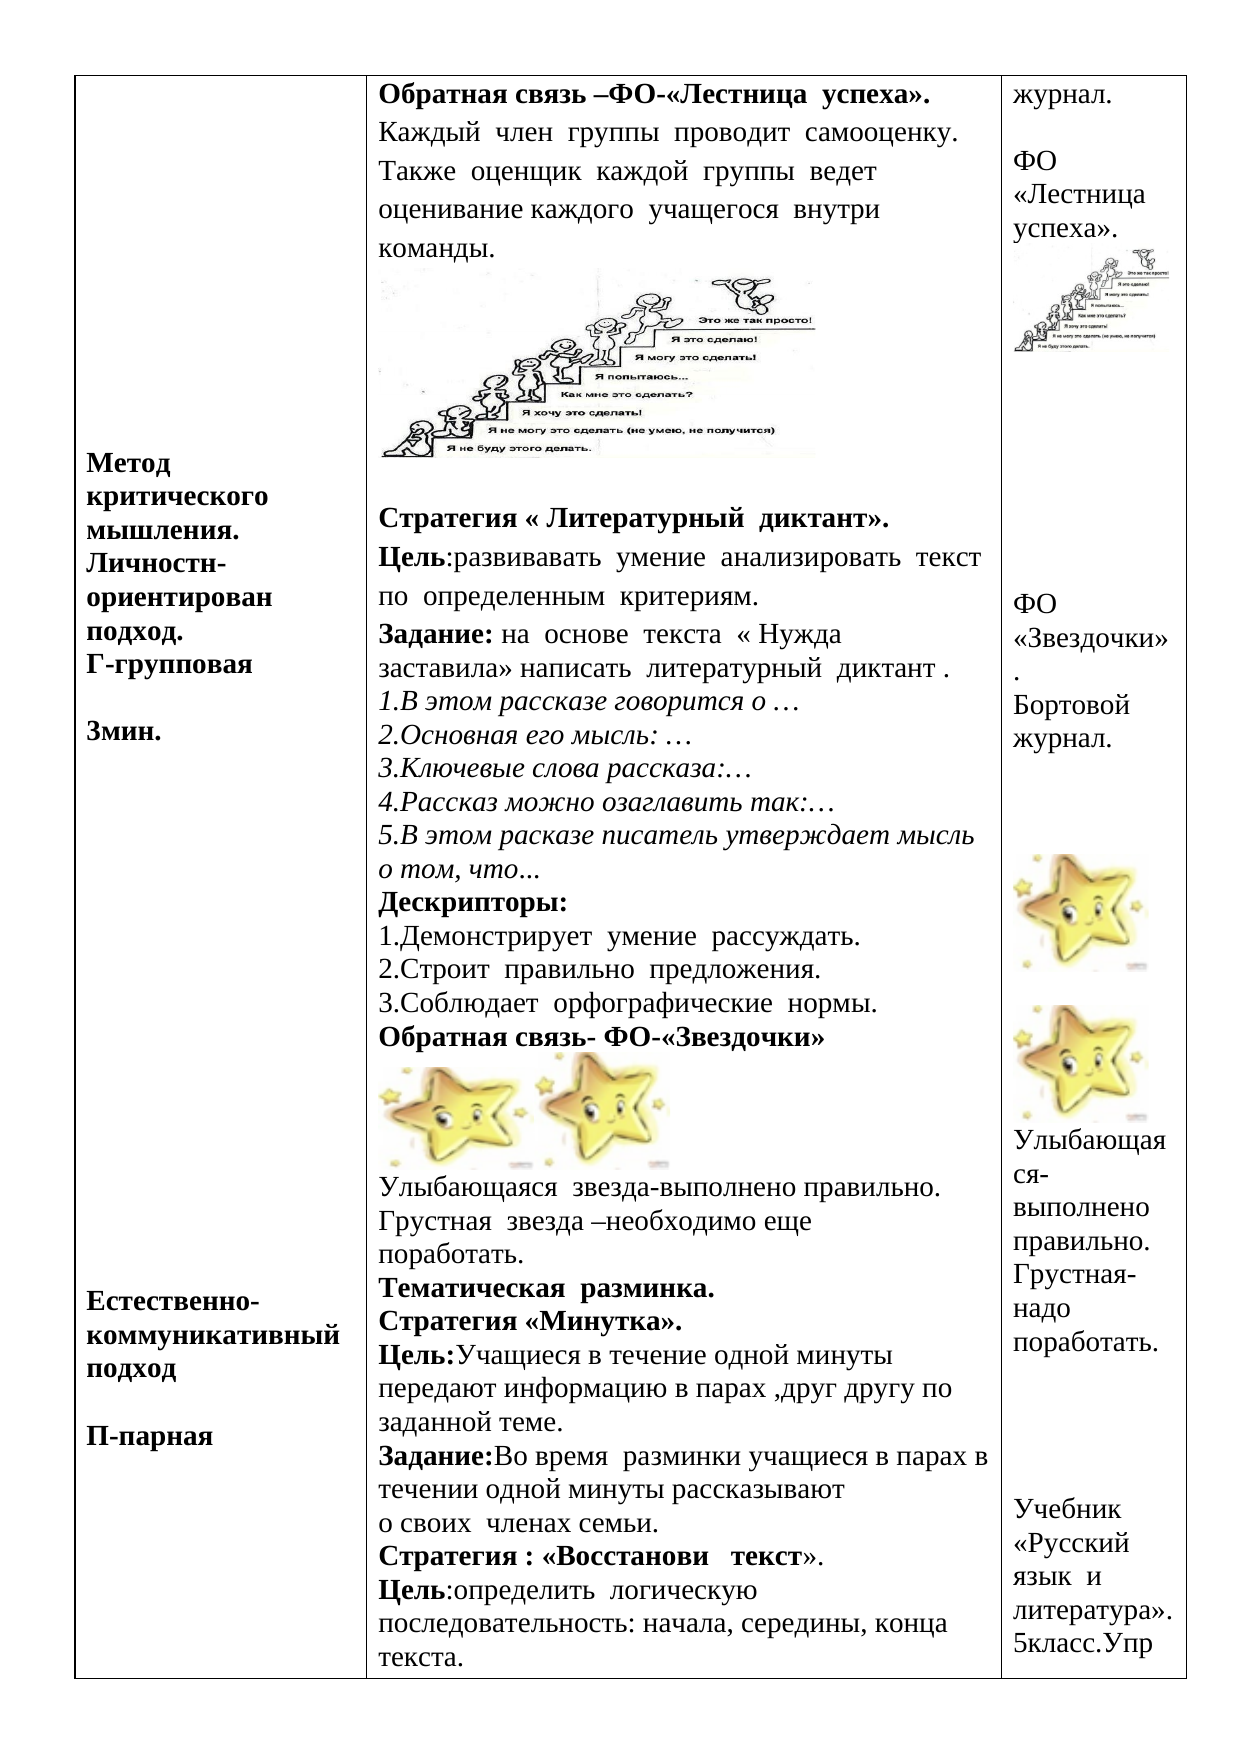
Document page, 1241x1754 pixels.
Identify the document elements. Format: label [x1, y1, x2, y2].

table_cell [1002, 76, 1186, 1678]
table_cell [76, 76, 366, 1678]
picture [378, 1052, 671, 1170]
table_cell [367, 76, 1001, 1678]
picture [1012, 1005, 1149, 1123]
picture [1012, 854, 1149, 972]
picture [378, 268, 816, 458]
picture [1012, 243, 1170, 352]
